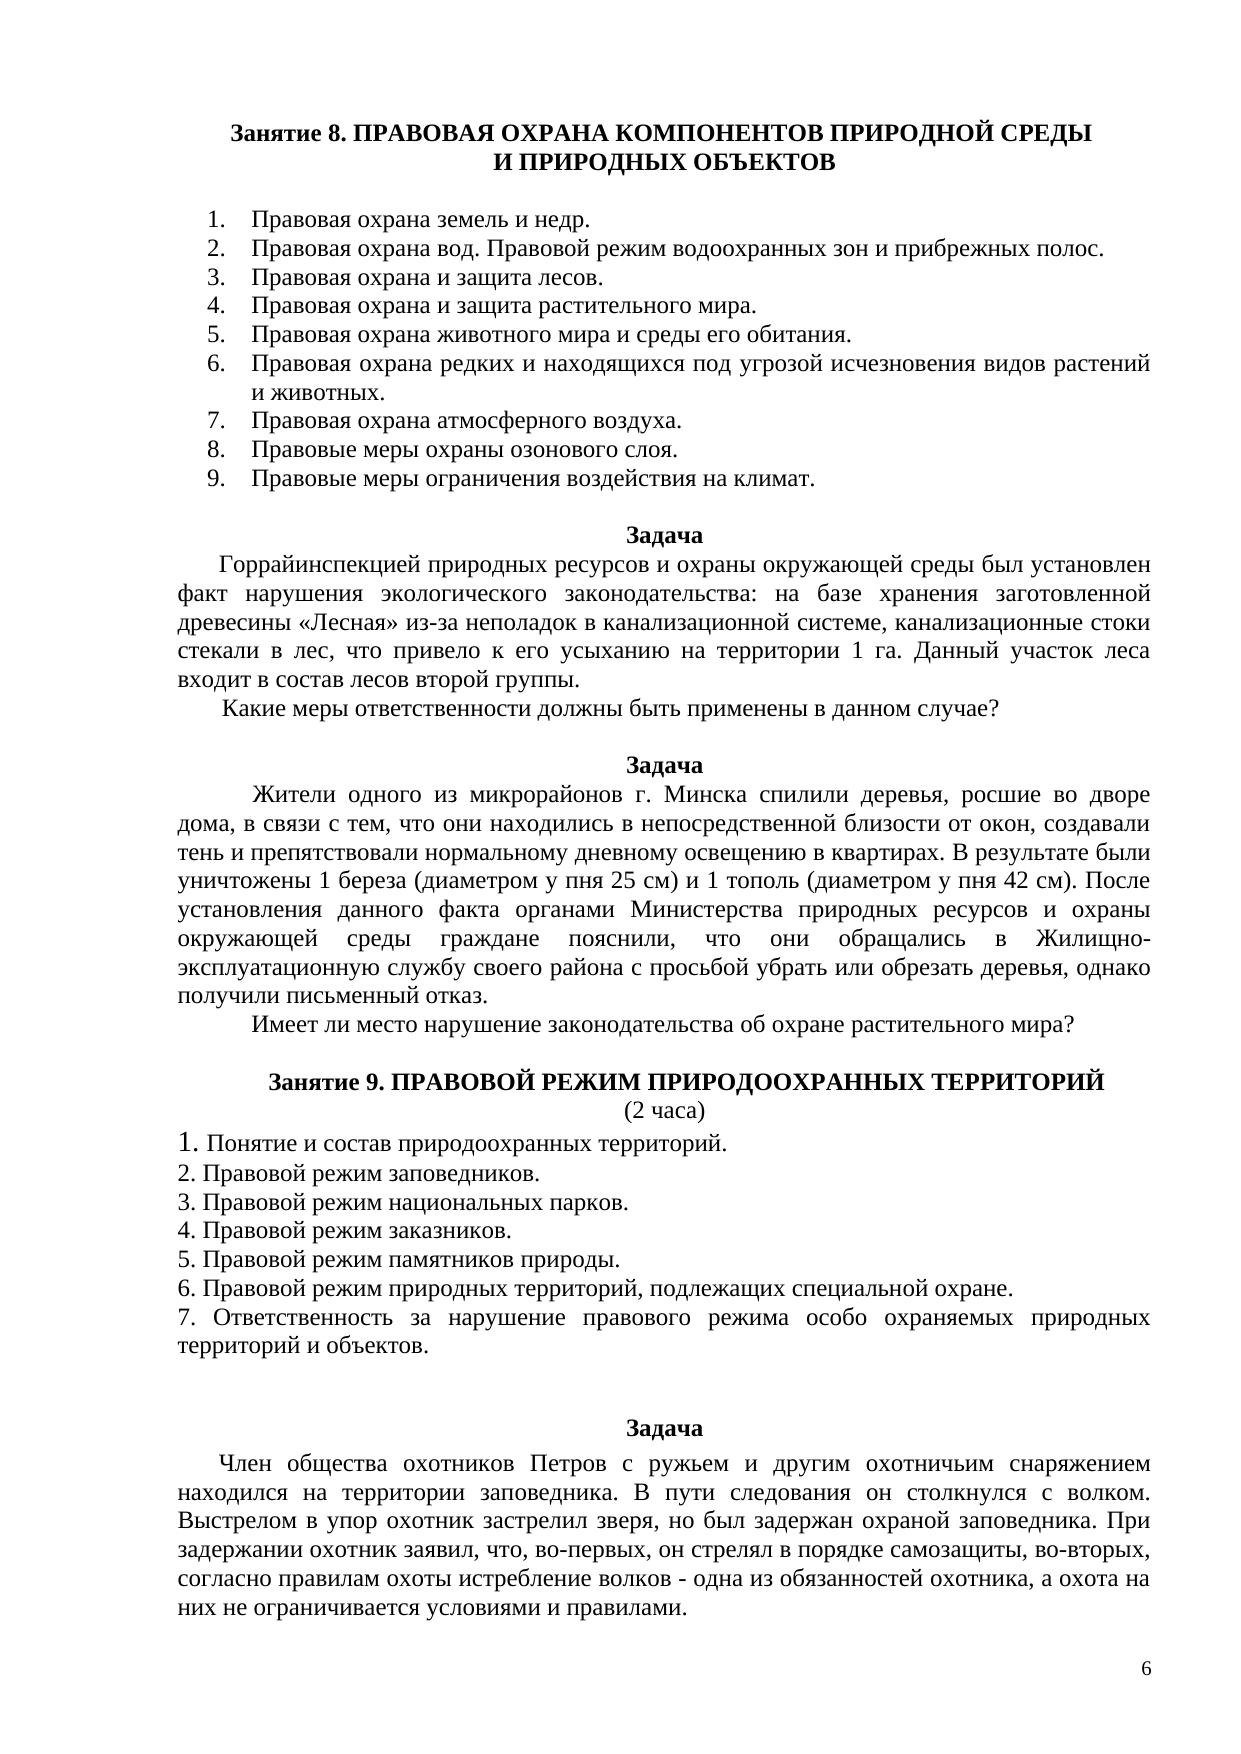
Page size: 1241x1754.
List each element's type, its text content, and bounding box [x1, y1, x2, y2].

subtitle Задача [177, 1413, 1152, 1442]
list Правовая охрана земель и недр. [207, 204, 1152, 233]
text Имеет ли место нарушение законодательства об охране растительного мира? [215, 1009, 1152, 1038]
text 3. Правовой режим национальных парков. [177, 1187, 1152, 1215]
text (2 часа) [177, 1096, 1152, 1124]
text Какие меры ответственности должны быть применены в данном случае? [177, 693, 1152, 722]
text 5. Правовой режим памятников природы. [177, 1244, 1152, 1273]
text 4. Правовой режим заказников. [177, 1215, 1152, 1244]
list Правовая охрана животного мира и среды его обитания. [207, 319, 1152, 348]
list Правовая охрана и защита лесов. [207, 262, 1152, 291]
list Правовая охрана вод. Правовой режим водоохранных зон и прибрежных полос. [207, 233, 1152, 262]
list Правовая охрана и защита растительного мира. [207, 291, 1152, 319]
text 2. Правовой режим заповедников. [177, 1158, 1152, 1187]
text Задача [177, 751, 1152, 779]
list Правовые меры охраны озонового слоя. [207, 434, 1152, 463]
text Горрайинспекцией природных ресурсов и охраны окружающей среды был установлен факт нарушения экологического законодательства: на базе хранения заготовленной древесины «Лесная» из-за неполадок в канализационной системе, канализационные стоки стекали в лес, что привело к его усыханию на территории . Данный участок леса входит в состав лесов второй группы. [177, 549, 1152, 693]
list Правовая охрана атмосферного воздуха. [207, 406, 1152, 434]
text Занятие 8. Правовая охрана компонентов природной среды и природных объектов [177, 118, 1152, 176]
subtitle Задача [177, 521, 1152, 549]
text Жители одного из микрорайонов г. Минска спилили деревья, росшие во дворе дома, в связи с тем, что они находились в непосредственной близости от окон, создавали тень и препятствовали нормальному дневному освещению в квартирах. В результате были уничтожены 1 береза (диаметром у пня ) и 1 тополь (диаметром у пня ). После установления данного факта органами Министерства природных ресурсов и охраны окружающей среды граждане пояснили, что они обращались в Жилищно-эксплуатационную службу своего района с просьбой убрать или обрезать деревья, однако получили письменный отказ. [177, 779, 1152, 1009]
text Занятие 9. Правовой режим природоохранных территорий [177, 1067, 1152, 1096]
text 1. Понятие и состав природоохранных территорий. [177, 1124, 1152, 1158]
list Правовые меры ограничения воздействия на климат. [207, 463, 1152, 492]
text 7. Ответственность за нарушение правового режима особо охраняемых природных территорий и объектов. [177, 1302, 1152, 1359]
text Член общества охотников Петров с ружьем и другим охотничьим снаряжением находился на территории заповедника. В пути следования он столкнулся с волком. Выстрелом в упор охотник застрелил зверя, но был задержан охраной заповедника. При задержании охотник заявил, что, во-первых, он стрелял в порядке самозащиты, во-вторых, согласно правилам охоты истребление волков - одна из обязанностей охотника, а охота на них не ограничивается условиями и правилами. [177, 1448, 1152, 1620]
list Правовая охрана редких и находящихся под угрозой исчезновения видов растений и животных. [207, 348, 1152, 406]
text 6. Правовой режим природных территорий, подлежащих специальной охране. [177, 1273, 1152, 1302]
